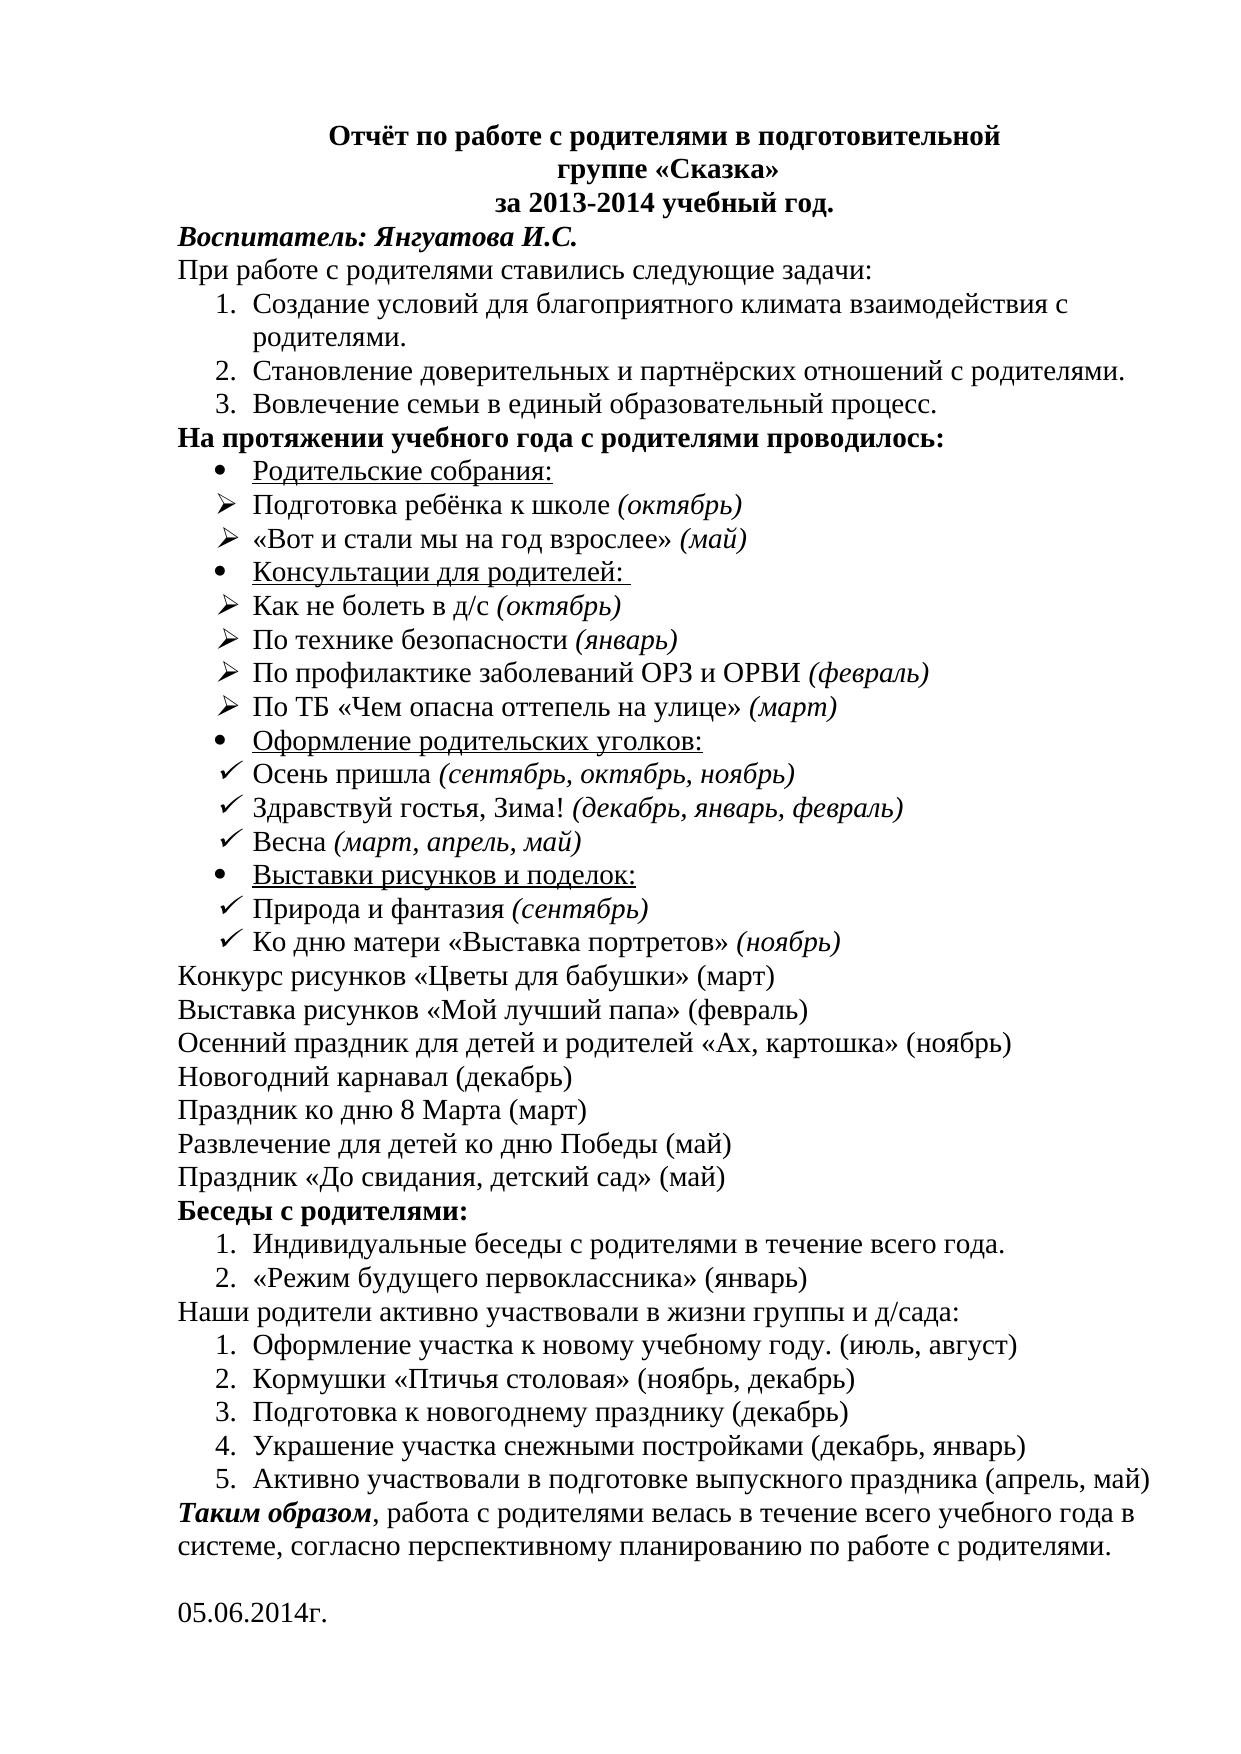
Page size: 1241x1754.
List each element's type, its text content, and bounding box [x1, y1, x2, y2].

text Воспитатель: Янгуатова И.С. [177, 219, 1152, 252]
list По технике безопасности (январь) [215, 622, 1152, 655]
list Здравствуй гостья, Зима! (декабрь, январь, февраль) [215, 790, 1152, 824]
text Конкурс рисунков «Цветы для бабушки» (март) [177, 958, 1152, 992]
list Оформление участка к новому учебному году. (июль, август) [215, 1327, 1152, 1361]
text Выставка рисунков «Мой лучший папа» (февраль) [177, 992, 1152, 1025]
list Кормушки «Птичья столовая» (ноябрь, декабрь) [215, 1361, 1152, 1394]
list Подготовка к новогоднему празднику (декабрь) [215, 1394, 1152, 1428]
list Активно участвовали в подготовке выпускного праздника (апрель, май) [215, 1461, 1152, 1495]
text Таким образом, работа с родителями велась в течение всего учебного года в системе, согласно перспективному планированию по работе с родителями. [177, 1495, 1152, 1562]
text При работе с родителями ставились следующие задачи: [177, 252, 1152, 286]
list Природа и фантазия (сентябрь) [215, 891, 1152, 924]
list Создание условий для благоприятного климата взаимодействия с родителями. [215, 286, 1152, 353]
list Оформление родительских уголков: [215, 723, 1152, 756]
list Становление доверительных и партнёрских отношений с родителями. [215, 353, 1152, 386]
list Подготовка ребёнка к школе (октябрь) [215, 487, 1152, 521]
list Выставки рисунков и поделок: [215, 857, 1152, 891]
list Консультации для родителей: [215, 554, 1152, 588]
text Наши родители активно участвовали в жизни группы и д/сада: [177, 1294, 1152, 1327]
list «Вот и стали мы на год взрослее» (май) [215, 521, 1152, 554]
list Индивидуальные беседы с родителями в течение всего года. [215, 1227, 1152, 1260]
text Праздник «До свидания, детский сад» (май) [177, 1159, 1152, 1193]
text 05.06.2014г. [177, 1596, 1152, 1629]
text На протяжении учебного года с родителями проводилось: [177, 420, 1152, 453]
list «Режим будущего первоклассника» (январь) [215, 1260, 1152, 1294]
list По профилактике заболеваний ОРЗ и ОРВИ (февраль) [215, 655, 1152, 689]
list Родительские собрания: [215, 453, 1152, 487]
list Как не болеть в д/с (октябрь) [215, 588, 1152, 622]
list Весна (март, апрель, май) [215, 824, 1152, 857]
text группе «Сказка» [177, 152, 1152, 185]
text за 2013-2014 учебный год. [177, 185, 1152, 219]
text Праздник ко дню 8 Марта (март) [177, 1092, 1152, 1126]
text Развлечение для детей ко дню Победы (май) [177, 1126, 1152, 1159]
list Осень пришла (сентябрь, октябрь, ноябрь) [215, 756, 1152, 790]
text Новогодний карнавал (декабрь) [177, 1059, 1152, 1092]
list Украшение участка снежными постройками (декабрь, январь) [215, 1428, 1152, 1461]
text Отчёт по работе с родителями в подготовительной [177, 118, 1152, 152]
text Беседы с родителями: [177, 1193, 1152, 1227]
text Осенний праздник для детей и родителей «Ах, картошка» (ноябрь) [177, 1025, 1152, 1059]
list Ко дню матери «Выставка портретов» (ноябрь) [215, 924, 1152, 958]
list Вовлечение семьи в единый образовательный процесс. [215, 386, 1152, 420]
list По ТБ «Чем опасна оттепель на улице» (март) [215, 689, 1152, 723]
